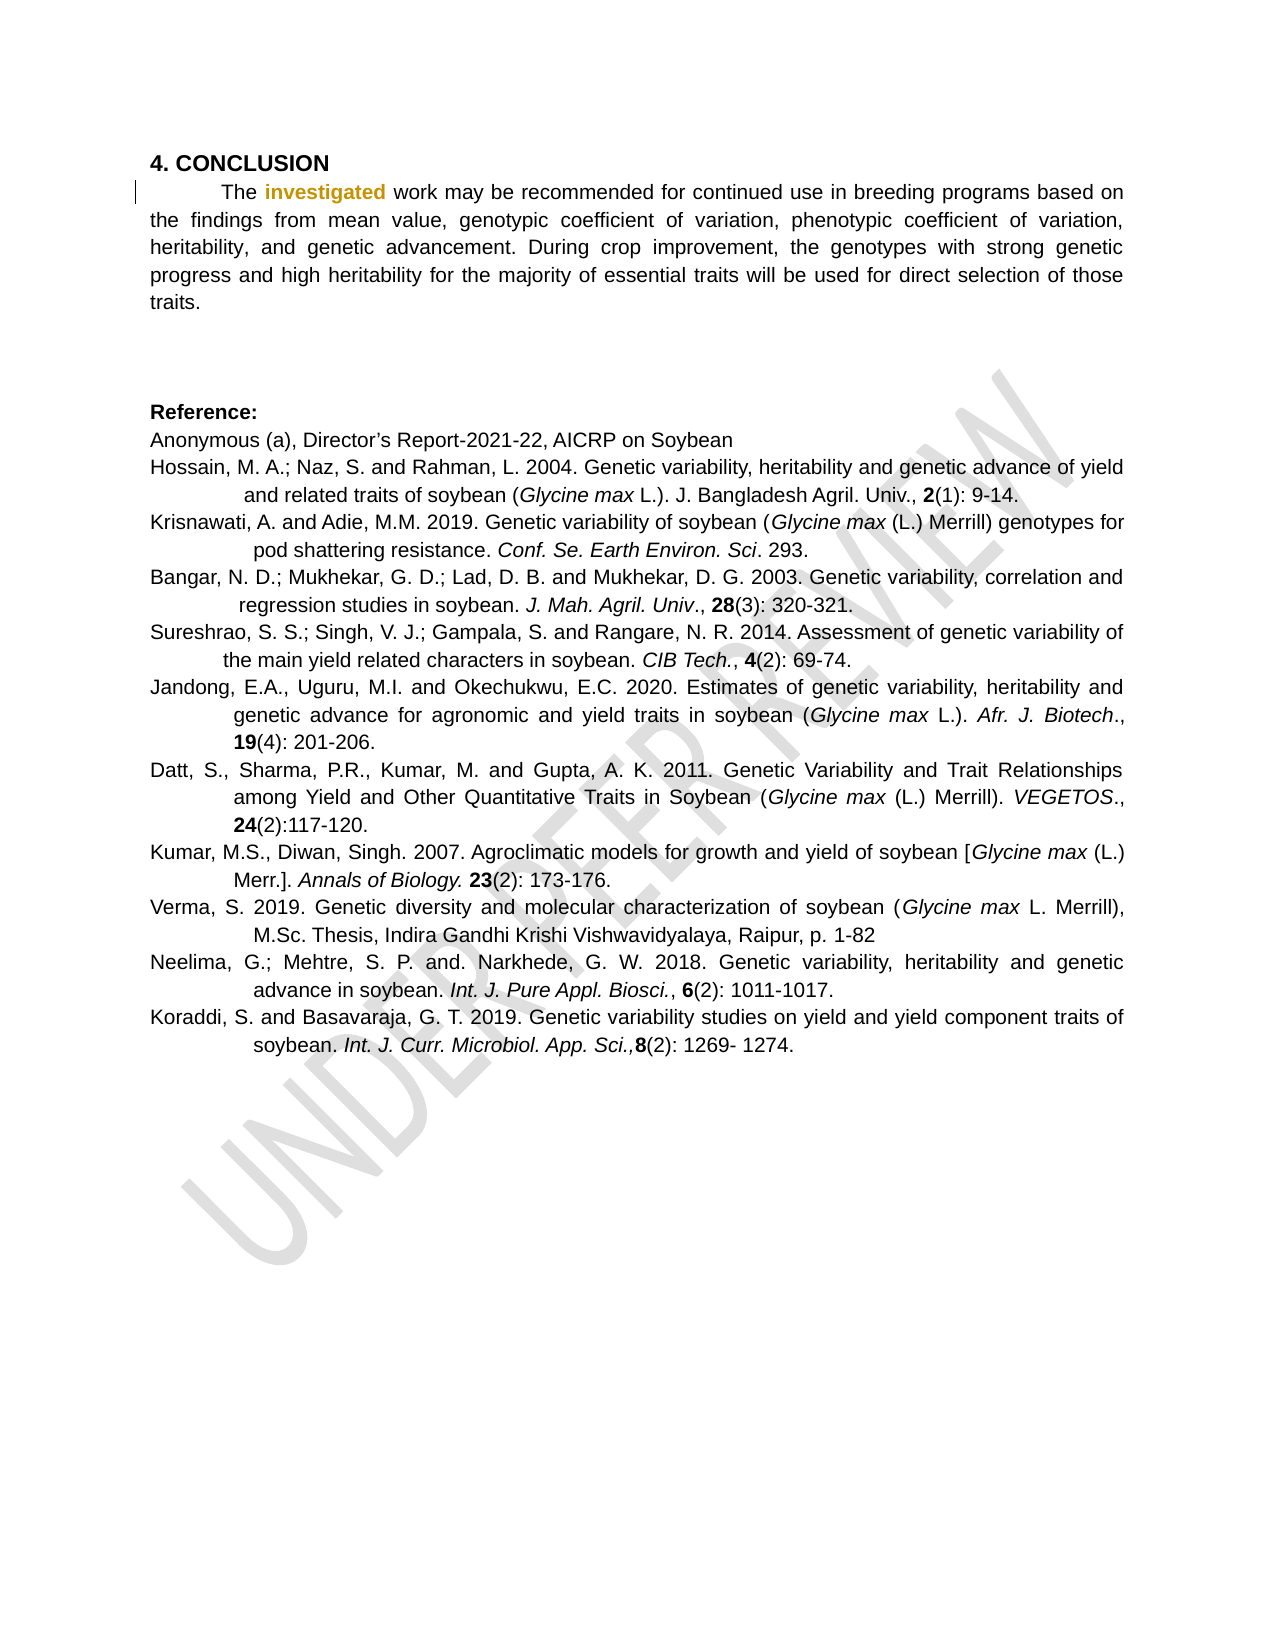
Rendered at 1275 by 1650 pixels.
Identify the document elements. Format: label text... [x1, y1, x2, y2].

text Sureshrao, S. S.; Singh, V. J.; Gampala, S. and Rangare, N. R. 2014. Assessment of genetic variability of the main yield related characters in soybean. CIB Tech., 4(2): 69-74. [150, 620, 1125, 672]
text Anonymous (a), Director’s Report-2021-22, AICRP on Soybean [150, 428, 1125, 452]
text Bangar, N. D.; Mukhekar, G. D.; Lad, D. B. and Mukhekar, D. G. 2003. Genetic variability, correlation and regression studies in soybean. J. Mah. Agril. Univ., 28(3): 320-321. [150, 565, 1125, 617]
text 4. CONCLUSION [150, 150, 1125, 176]
text Reference: [150, 400, 1125, 424]
text Hossain, M. A.; Naz, S. and Rahman, L. 2004. Genetic variability, heritability and genetic advance of yield and related traits of soybean (Glycine max L.). J. Bangladesh Agril. Univ., 2(1): 9-14. [150, 455, 1125, 507]
text Datt, S., Sharma, P.R., Kumar, M. and Gupta, A. K. 2011. Genetic Variability and Trait Relationships among Yield and Other Quantitative Traits in Soybean (Glycine max (L.) Merrill). VEGETOS., 24(2):117-120. [150, 758, 1125, 837]
text Neelima, G.; Mehtre, S. P. and. Narkhede, G. W. 2018. Genetic variability, heritability and genetic advance in soybean. Int. J. Pure Appl. Biosci., 6(2): 1011-1017. [150, 950, 1125, 1002]
text The investigated work may be recommended for continued use in breeding programs based on the findings from mean value, genotypic coefficient of variation, phenotypic coefficient of variation, heritability, and genetic advancement. During crop improvement, the genotypes with strong genetic progress and high heritability for the majority of essential traits will be used for direct selection of those traits. [150, 180, 1125, 314]
text Kumar, M.S., Diwan, Singh. 2007. Agroclimatic models for growth and yield of soybean [Glycine max (L.) Merr.]. Annals of Biology. 23(2): 173-176. [150, 840, 1125, 892]
text Jandong, E.A., Uguru, M.I. and Okechukwu, E.C. 2020. Estimates of genetic variability, heritability and genetic advance for agronomic and yield traits in soybean (Glycine max L.). Afr. J. Biotech., 19(4): 201-206. [150, 675, 1125, 754]
text Koraddi, S. and Basavaraja, G. T. 2019. Genetic variability studies on yield and yield component traits of soybean. Int. J. Curr. Microbiol. App. Sci.,8(2): 1269- 1274. [150, 1005, 1125, 1057]
text Krisnawati, A. and Adie, M.M. 2019. Genetic variability of soybean (Glycine max (L.) Merrill) genotypes for pod shattering resistance. Conf. Se. Earth Environ. Sci. 293. [150, 510, 1125, 562]
text Verma, S. 2019. Genetic diversity and molecular characterization of soybean (Glycine max L. Merrill), M.Sc. Thesis, Indira Gandhi Krishi Vishwavidyalaya, Raipur, p. 1-82 [150, 895, 1125, 947]
